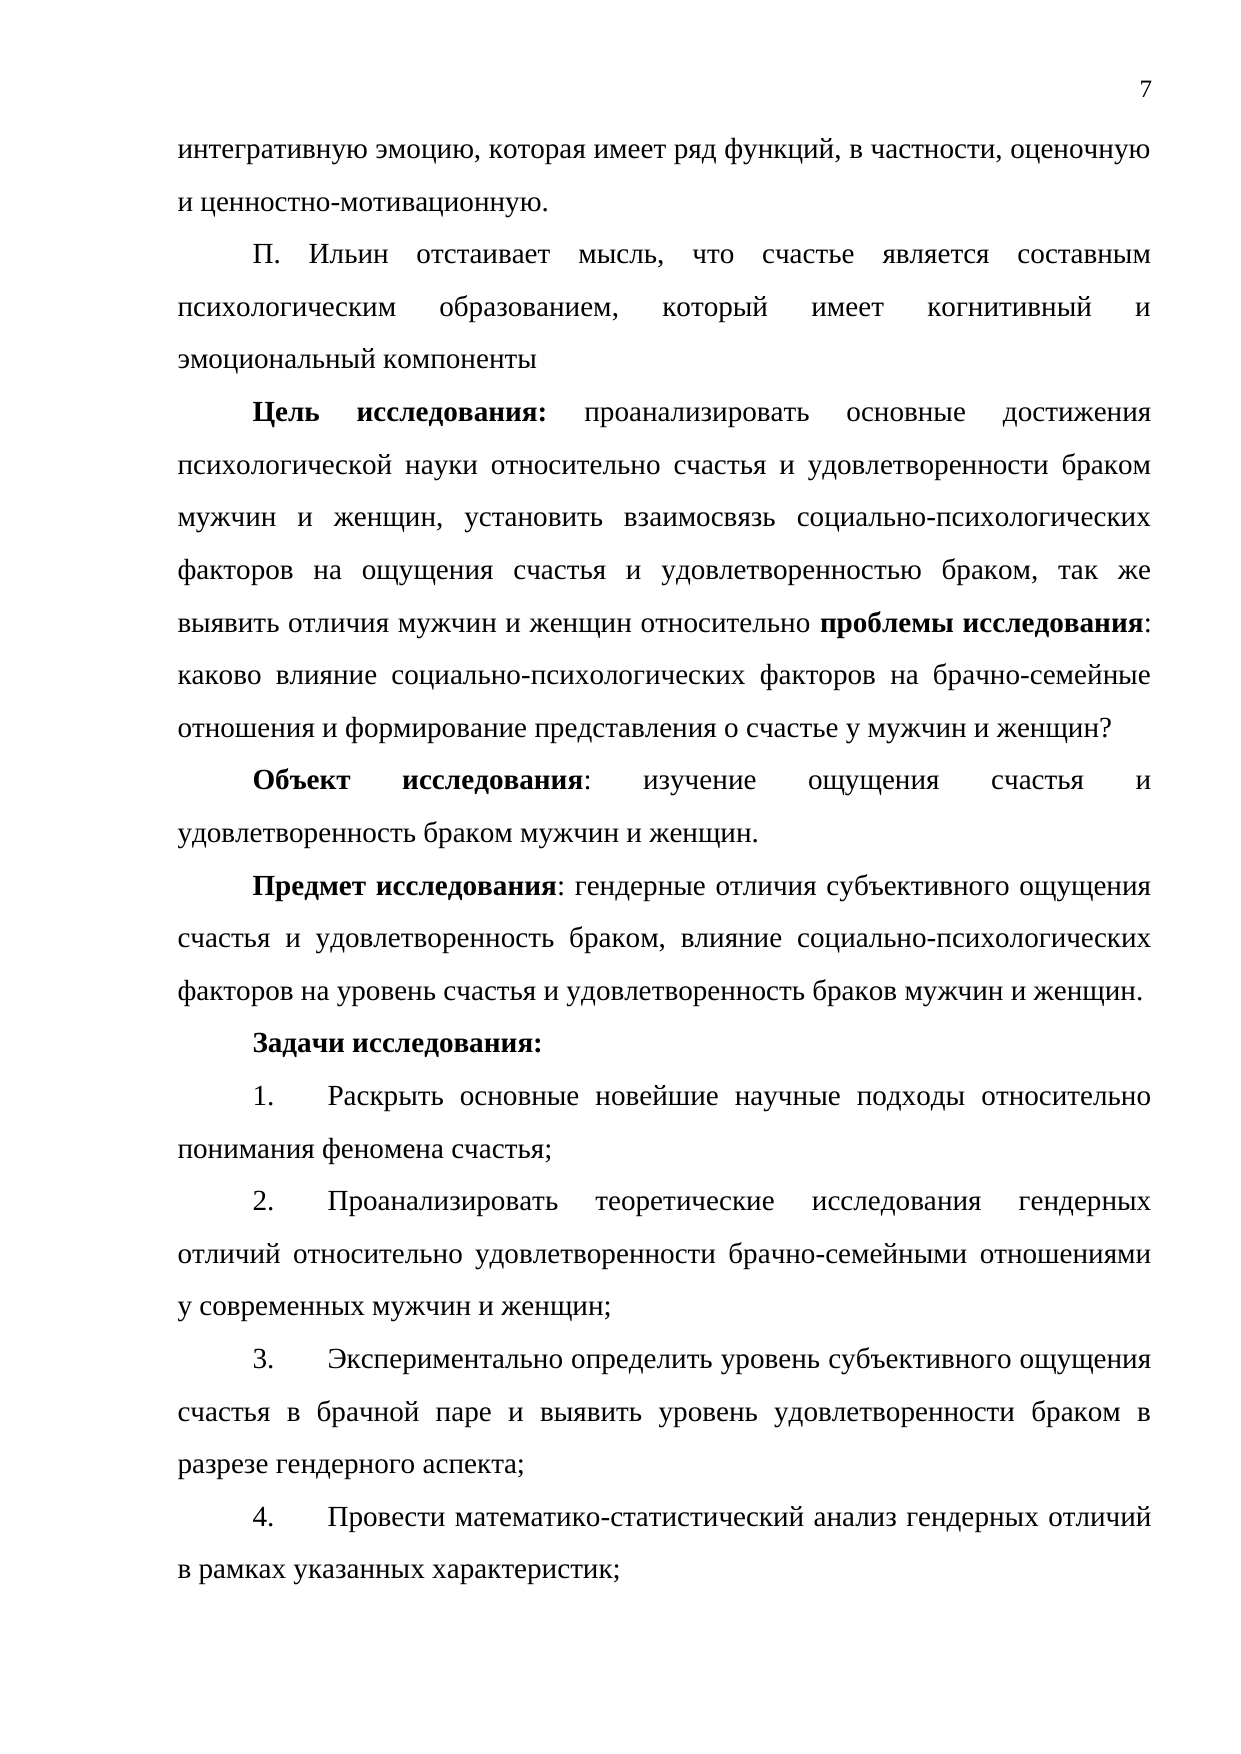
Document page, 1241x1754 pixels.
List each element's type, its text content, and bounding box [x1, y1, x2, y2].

text Цель исследования: проанализировать основные достижения психологической науки относительно счастья и удовлетворенности браком мужчин и женщин, установить взаимосвязь социально-психологических факторов на ощущения счастья и удовлетворенностью браком, так же выявить отличия мужчин и женщин относительно проблемы исследования: каково влияние социально-психологических факторов на брачно-семейные отношения и формирование представления о счастье у мужчин и женщин? [177, 394, 1152, 743]
list Провести математико-статистический анализ гендерных отличий в рамках указанных характеристик; [177, 1499, 1152, 1585]
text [177, 131, 1152, 217]
text П. Ильин отстаивает мысль, что счастье является составным психологическим образованием, который имеет когнитивный и эмоциональный компоненты [177, 236, 1152, 375]
text Предмет исследования: гендерные отличия субъективного ощущения счастья и удовлетворенность браком, влияние социально-психологических факторов на уровень счастья и удовлетворенность браков мужчин и женщин. [177, 868, 1152, 1006]
list Экспериментально определить уровень субъективного ощущения счастья в брачной паре и выявить уровень удовлетворенности браком в разрезе гендерного аспекта; [177, 1341, 1152, 1480]
list Проанализировать теоретические исследования гендерных отличий относительно удовлетворенности брачно-семейными отношениями у современных мужчин и женщин; [177, 1183, 1152, 1322]
text Объект исследования: изучение ощущения счастья и удовлетворенность браком мужчин и женщин. [177, 762, 1152, 849]
list Раскрыть основные новейшие научные подходы относительно понимания феномена счастья; [177, 1078, 1152, 1164]
text Задачи исследования: [177, 1026, 1152, 1059]
